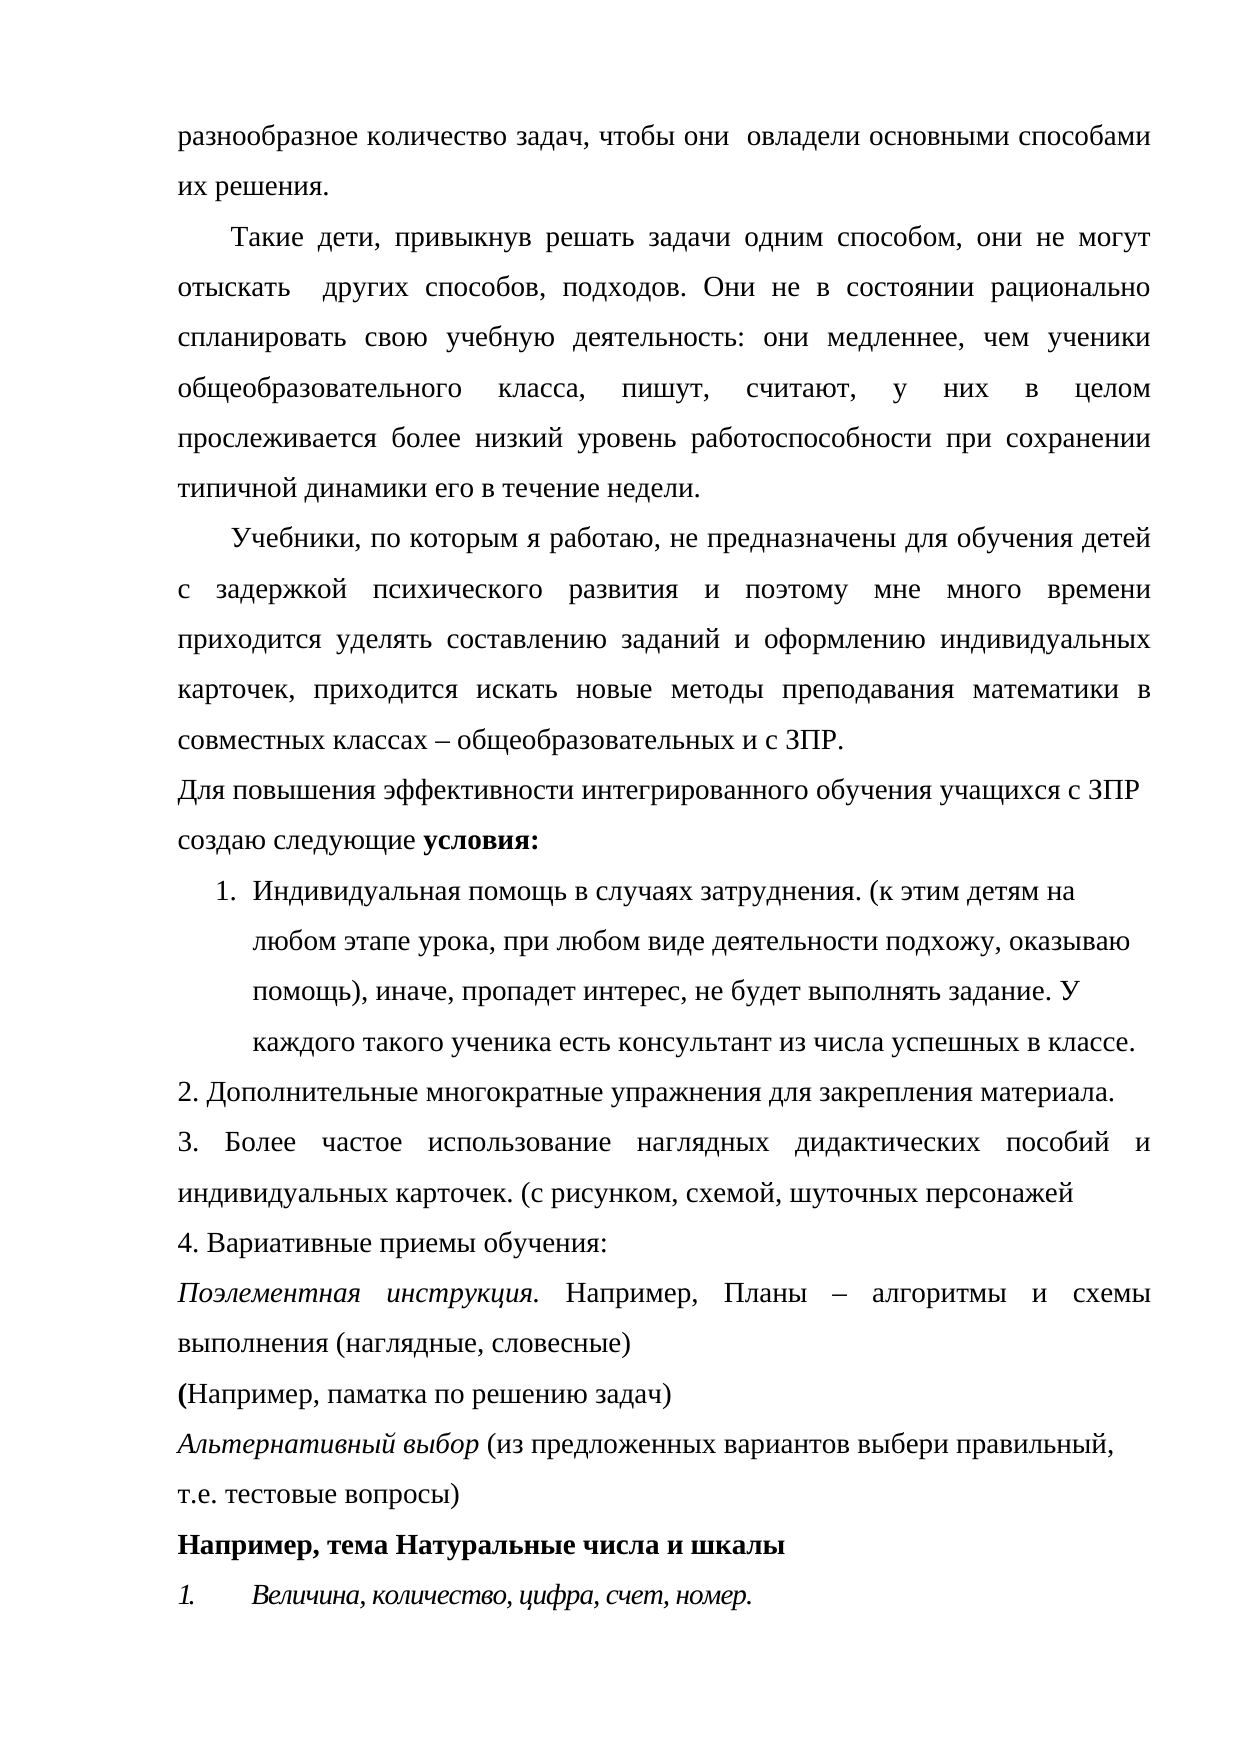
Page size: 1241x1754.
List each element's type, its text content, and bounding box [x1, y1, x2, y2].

text Для повышения эффективности интегрированного обучения учащихся с ЗПР создаю следующие условия: [177, 772, 1152, 856]
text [177, 118, 1152, 202]
text Например, тема Натуральные числа и шкалы [177, 1527, 1152, 1560]
text (Например, паматка по решению задач) [177, 1376, 1152, 1409]
text 4. Вариативные приемы обучения: [177, 1225, 1152, 1258]
text 2. Дополнительные многократные упражнения для закрепления материала. [177, 1074, 1152, 1108]
text Учебники, по которым я работаю, не предназначены для обучения детей с задержкой психического развития и поэтому мне много времени приходится уделять составлению заданий и оформлению индивидуальных карточек, приходится искать новые методы преподавания математики в совместных классах – общеобразовательных и с ЗПР. [177, 521, 1152, 755]
text 1. Величина, количество, цифра, счет, номер. [177, 1577, 1152, 1611]
text Такие дети, привыкнув решать задачи одним способом, они не могут отыскать других способов, подходов. Они не в состоянии рационально спланировать свою учебную деятельность: они медленнее, чем ученики общеобразовательного класса, пишут, считают, у них в целом прослеживается более низкий уровень работоспособности при сохранении типичной динамики его в течение недели. [177, 219, 1152, 504]
list Индивидуальная помощь в случаях затруднения. (к этим детям на любом этапе урока, при любом виде деятельности подхожу, оказываю помощь), иначе, пропадет интерес, не будет выполнять задание. У каждого такого ученика есть консультант из числа успешных в классе. [215, 873, 1152, 1057]
text 3. Более частое использование наглядных дидактических пособий и индивидуальных карточек. (с рисунком, схемой, шуточных персонажей [177, 1124, 1152, 1208]
text Поэлементная инструкция. Например, Планы – алгоритмы и схемы выполнения (наглядные, словесные) [177, 1275, 1152, 1359]
text Альтернативный выбор (из предложенных вариантов выбери правильный, т.е. тестовые вопросы) [177, 1426, 1152, 1510]
